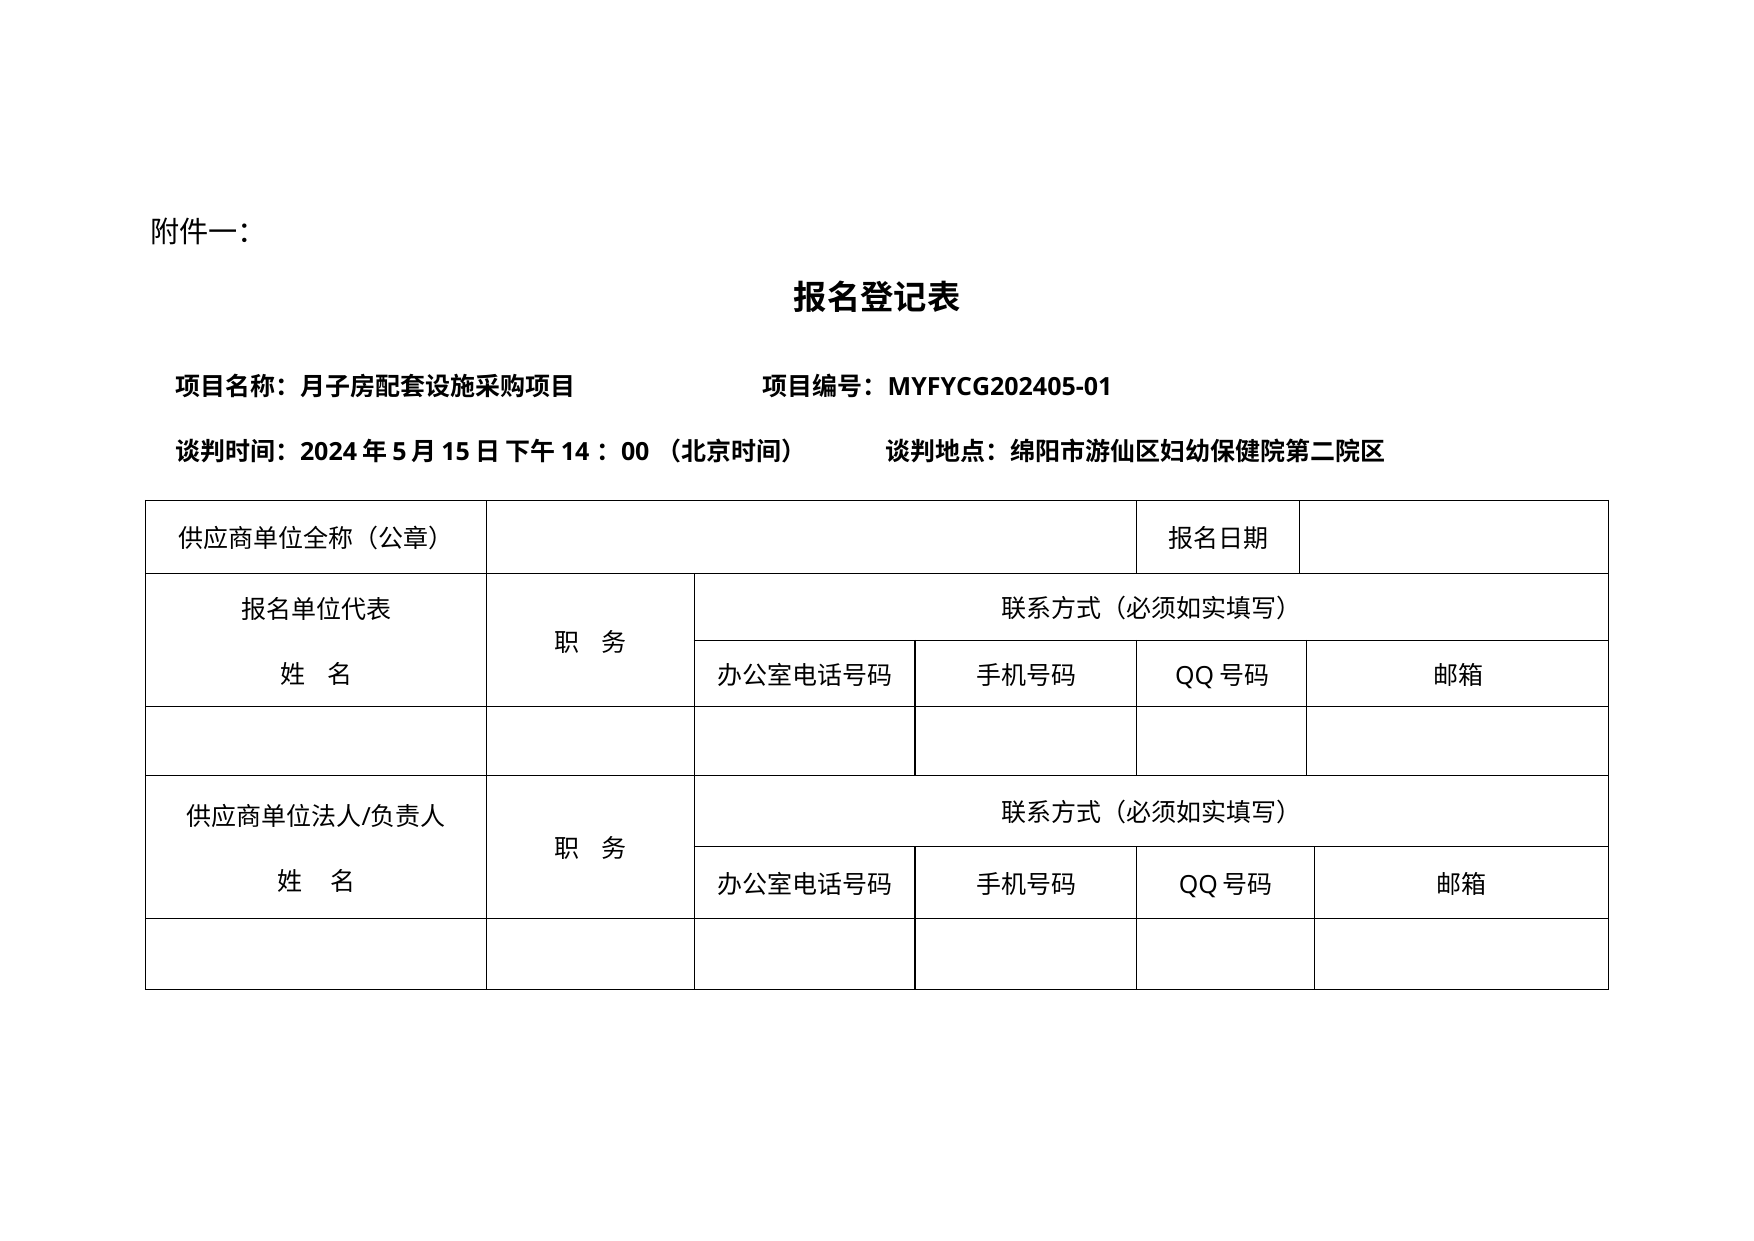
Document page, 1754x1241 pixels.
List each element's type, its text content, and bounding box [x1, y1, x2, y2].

table_cell QQ号码 [1137, 847, 1314, 918]
table_header 报名日期 [1137, 501, 1299, 573]
text 附件一： [150, 198, 1604, 263]
table_cell [146, 919, 486, 989]
table_cell 邮箱 [1307, 641, 1608, 706]
table_cell 供应商单位法人/负责人 姓 名 [146, 776, 486, 918]
table_cell QQ号码 [1137, 641, 1306, 706]
table_cell [1307, 707, 1608, 775]
table_cell 邮箱 [1315, 847, 1608, 918]
table_header [487, 501, 1136, 573]
table_cell 手机号码 [916, 641, 1136, 706]
table_cell 联系方式（必须如实填写） [695, 776, 1608, 846]
table_cell 报名单位代表 姓 名 [146, 574, 486, 706]
table_header [1300, 501, 1608, 573]
table_cell 办公室电话号码 [695, 847, 914, 918]
table_cell 办公室电话号码 [695, 641, 914, 706]
table_cell [487, 707, 694, 775]
table_cell [146, 707, 486, 775]
table_cell [1137, 707, 1306, 775]
table_cell [695, 919, 914, 989]
table_cell 职 务 [487, 574, 694, 706]
table_cell 职 务 [487, 776, 694, 918]
text 谈判时间：2024年5月15日 下午14 ：00 （北京时间） 谈判地点：绵阳市游仙区妇幼保健院第二院区 [175, 417, 1604, 482]
table_header 供应商单位全称（公章） [146, 501, 486, 573]
table_cell [487, 919, 694, 989]
text 项目名称：月子房配套设施采购项目 项目编号：MYFYCG202405-01 [150, 352, 1604, 417]
table_cell 联系方式（必须如实填写） [695, 574, 1608, 640]
table_cell [695, 707, 914, 775]
text 报名登记表 [150, 263, 1604, 328]
table_cell [1137, 919, 1314, 989]
table_cell [916, 919, 1136, 989]
table_cell [916, 707, 1136, 775]
table_cell 手机号码 [916, 847, 1136, 918]
table_cell [1315, 919, 1608, 989]
